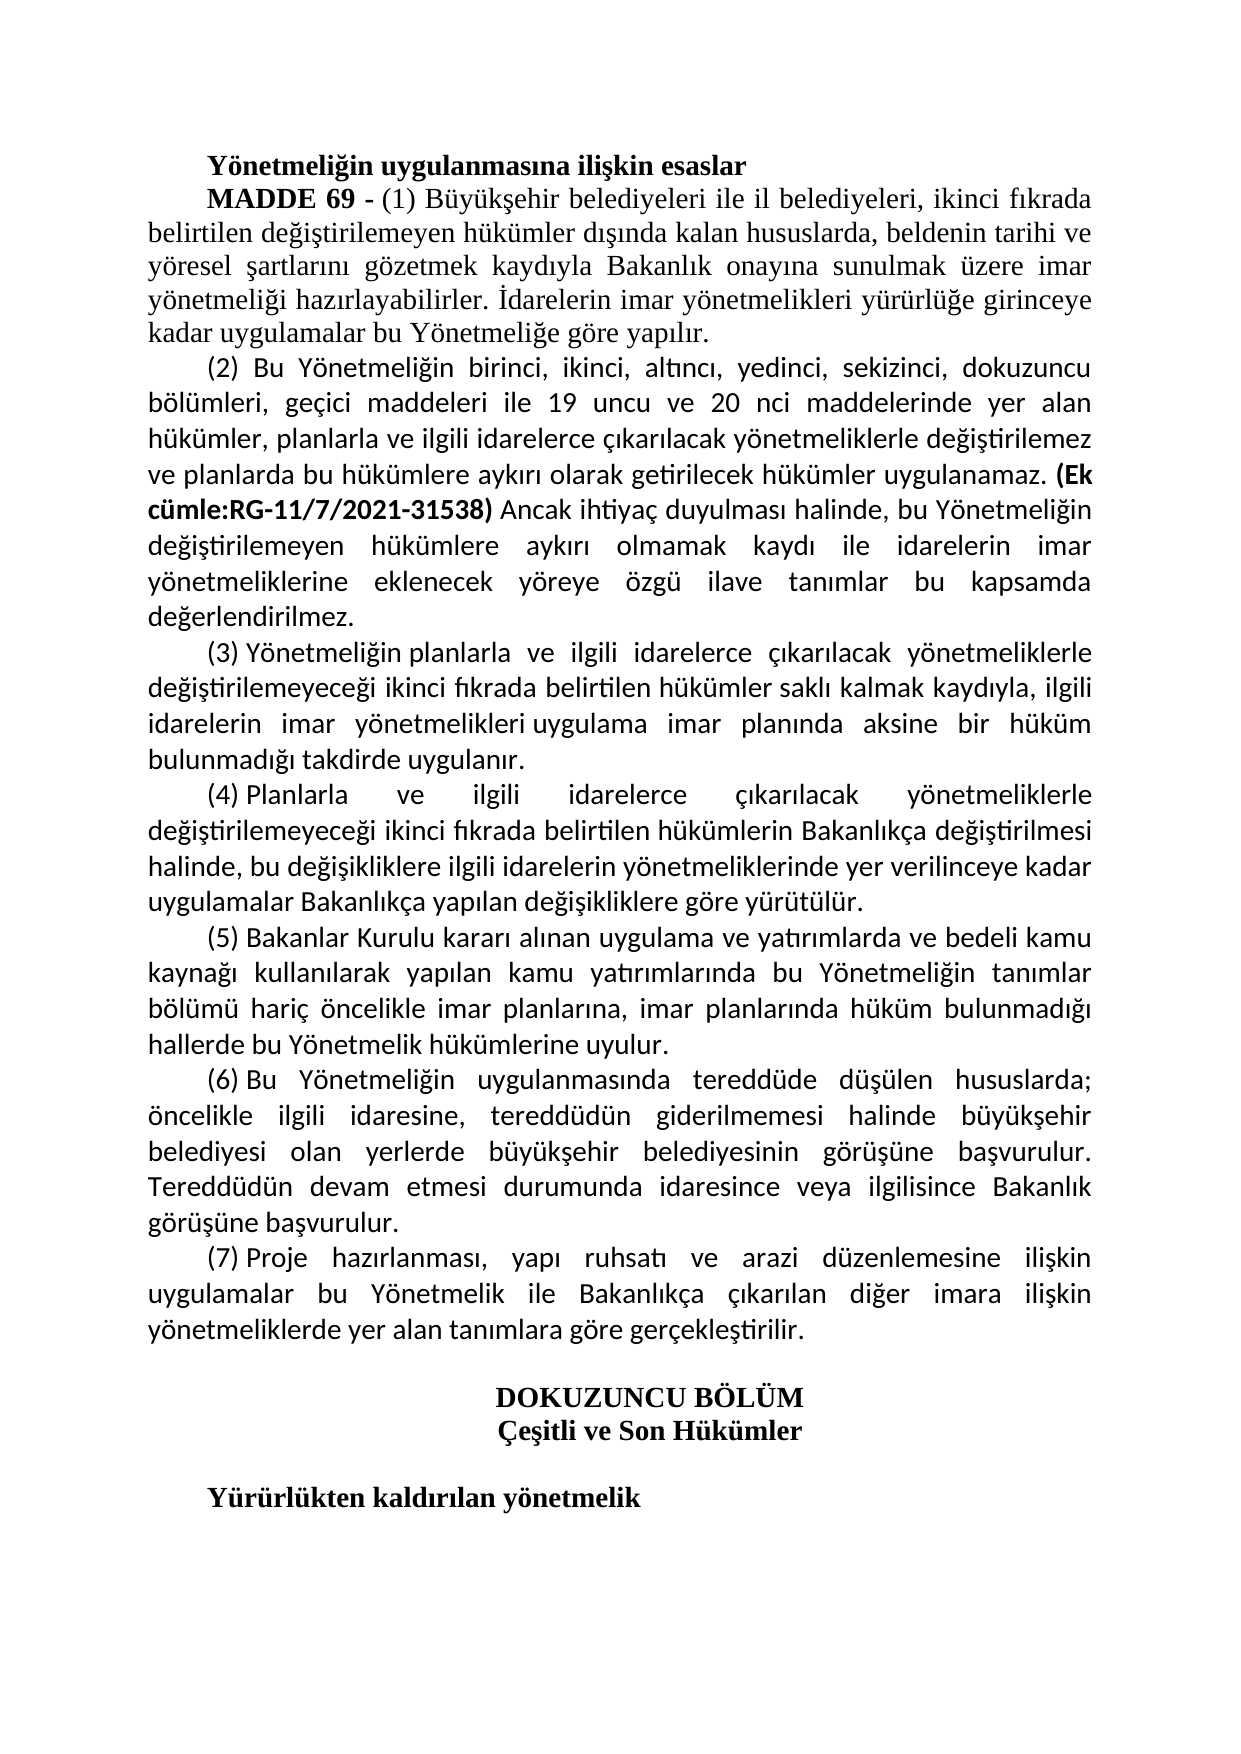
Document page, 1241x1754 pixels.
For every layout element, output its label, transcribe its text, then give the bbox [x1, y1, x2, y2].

text (6) Bu Yönetmeliğin uygulanmasında tereddüde düşülen hususlarda; öncelikle ilgili idaresine, tereddüdün giderilmemesi halinde büyükşehir belediyesi olan yerlerde büyükşehir belediyesinin görüşüne başvurulur. Tereddüdün devam etmesi durumunda idaresince veya ilgilisince Bakanlık görüşüne başvurulur. [148, 1061, 1093, 1239]
text (7) Proje hazırlanması, yapı ruhsatı ve arazi düzenlemesine ilişkin uygulamalar bu Yönetmelik ile Bakanlıkça çıkarılan diğer imara ilişkin yönetmeliklerde yer alan tanımlara göre gerçekleştirilir. [148, 1239, 1093, 1346]
text DOKUZUNCU BÖLÜM [148, 1380, 1093, 1413]
text (3) Yönetmeliğin planlarla ve ilgili idarelerce çıkarılacak yönetmeliklerle değiştirilemeyeceği ikinci fıkrada belirtilen hükümler saklı kalmak kaydıyla, ilgili idarelerin imar yönetmelikleri uygulama imar planında aksine bir hüküm bulunmadığı takdirde uygulanır. [148, 634, 1093, 776]
text (5) Bakanlar Kurulu kararı alınan uygulama ve yatırımlarda ve bedeli kamu kaynağı kullanılarak yapılan kamu yatırımlarında bu Yönetmeliğin tanımlar bölümü hariç öncelikle imar planlarına, imar planlarında hüküm bulunmadığı hallerde bu Yönetmelik hükümlerine uyulur. [148, 919, 1093, 1061]
text (2) Bu Yönetmeliğin birinci, ikinci, altıncı, yedinci, sekizinci, dokuzuncu bölümleri, geçici maddeleri ile 19 uncu ve 20 nci maddelerinde yer alan hükümler, planlarla ve ilgili idarelerce çıkarılacak yönetmeliklerle değiştirilemez ve planlarda bu hükümlere aykırı olarak getirilecek hükümler uygulanamaz. (Ek cümle:RG-11/7/2021-31538) Ancak ihtiyaç duyulması halinde, bu Yönetmeliğin değiştirilemeyen hükümlere aykırı olmamak kaydı ile idarelerin imar yönetmeliklerine eklenecek yöreye özgü ilave tanımlar bu kapsamda değerlendirilmez. [148, 349, 1093, 634]
text MADDE 69 - (1) Büyükşehir belediyeleri ile il belediyeleri, ikinci fıkrada belirtilen değiştirilemeyen hükümler dışında kalan hususlarda, beldenin tarihi ve yöresel şartlarını gözetmek kaydıyla Bakanlık onayına sunulmak üzere imar yönetmeliği hazırlayabilirler. İdarelerin imar yönetmelikleri yürürlüğe girinceye kadar uygulamalar bu Yönetmeliğe göre yapılır. [148, 181, 1093, 349]
text Yürürlükten kaldırılan yönetmelik [148, 1481, 1093, 1514]
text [148, 148, 1093, 181]
text Çeşitli ve Son Hükümler [148, 1413, 1093, 1447]
text (4) Planlarla ve ilgili idarelerce çıkarılacak yönetmeliklerle değiştirilemeyeceği ikinci fıkrada belirtilen hükümlerin Bakanlıkça değiştirilmesi halinde, bu değişikliklere ilgili idarelerin yönetmeliklerinde yer verilinceye kadar uygulamalar Bakanlıkça yapılan değişikliklere göre yürütülür. [148, 776, 1093, 919]
